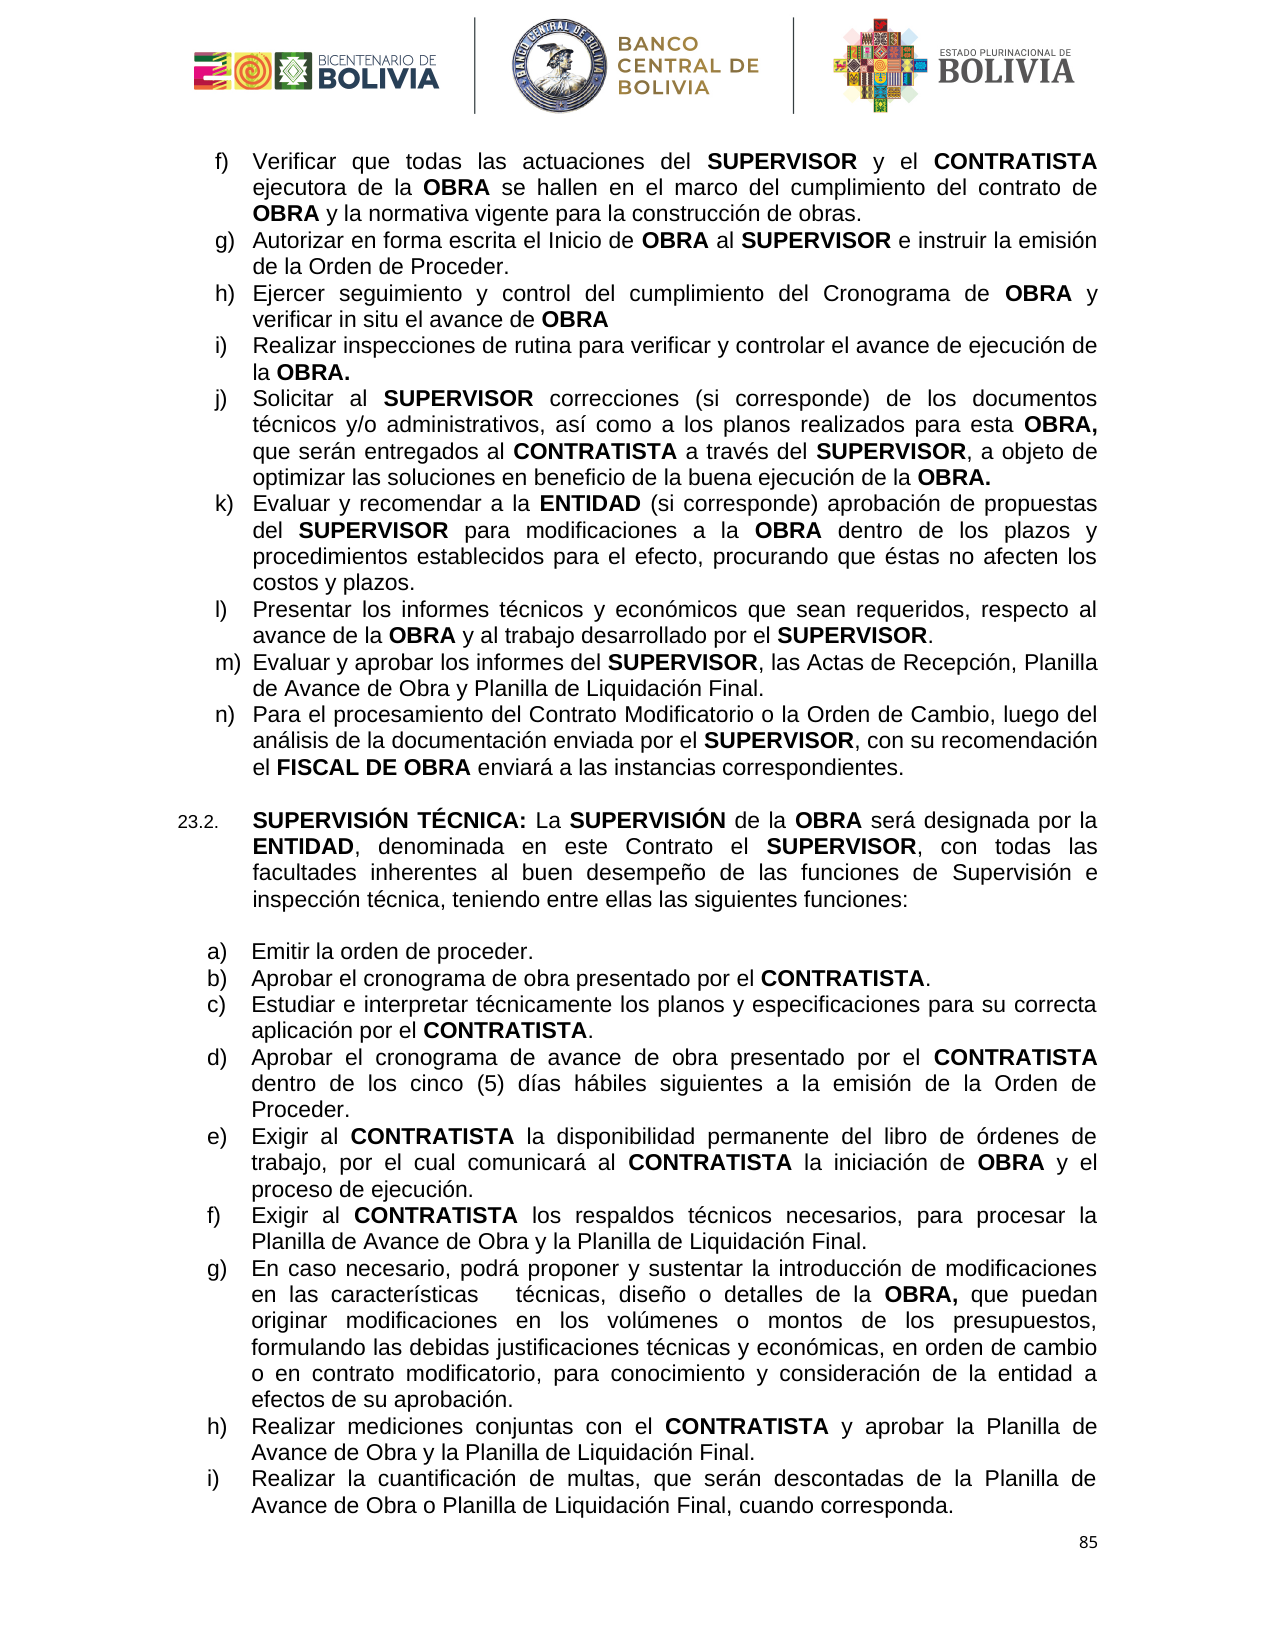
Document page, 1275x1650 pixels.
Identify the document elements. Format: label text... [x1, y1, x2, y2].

list Verificar que todas las actuaciones del SUPERVISOR y el CONTRATISTA ejecutora de la OBRA se hallen en el marco del cumplimiento del contrato de OBRA y la normativa vigente para la construcción de obras. [215, 148, 1098, 227]
list Emitir la orden de proceder. [207, 938, 1098, 965]
list Evaluar y aprobar los informes del SUPERVISOR, las Actas de Recepción, Planilla de Avance de Obra y Planilla de Liquidación Final. [215, 648, 1098, 701]
list Solicitar al SUPERVISOR correcciones (si corresponde) de los documentos técnicos y/o administrativos, así como a los planos realizados para esta OBRA, que serán entregados al CONTRATISTA a través del SUPERVISOR, a objeto de optimizar las soluciones en beneficio de la buena ejecución de la OBRA. [215, 385, 1098, 490]
picture [0, 1, 1272, 117]
list SUPERVISIÓN TÉCNICA: La SUPERVISIÓN de la OBRA será designada por la ENTIDAD, denominada en este Contrato el SUPERVISOR, con todas las facultades inherentes al buen desempeño de las funciones de Supervisión e inspección técnica, teniendo entre ellas las siguientes funciones: [177, 807, 1098, 912]
list Estudiar e interpretar técnicamente los planos y especificaciones para su correcta aplicación por el CONTRATISTA. [207, 991, 1098, 1044]
list Para el procesamiento del Contrato Modificatorio o la Orden de Cambio, luego del análisis de la documentación enviada por el SUPERVISOR, con su recomendación el FISCAL DE OBRA enviará a las instancias correspondientes. [215, 701, 1098, 780]
list Aprobar el cronograma de avance de obra presentado por el CONTRATISTA dentro de los cinco (5) días hábiles siguientes a la emisión de la Orden de Proceder. [207, 1044, 1098, 1123]
list Autorizar en forma escrita el Inicio de OBRA al SUPERVISOR e instruir la emisión de la Orden de Proceder. [215, 227, 1098, 279]
list Exigir al CONTRATISTA los respaldos técnicos necesarios, para procesar la Planilla de Avance de Obra y la Planilla de Liquidación Final. [207, 1202, 1098, 1254]
list Realizar la cuantificación de multas, que serán descontadas de la Planilla de Avance de Obra o Planilla de Liquidación Final, cuando corresponda. [207, 1465, 1098, 1518]
list Ejercer seguimiento y control del cumplimiento del Cronograma de OBRA y verificar in situ el avance de OBRA [215, 279, 1098, 332]
list Exigir al CONTRATISTA la disponibilidad permanente del libro de órdenes de trabajo, por el cual comunicará al CONTRATISTA la iniciación de OBRA y el proceso de ejecución. [207, 1123, 1098, 1202]
list Realizar mediciones conjuntas con el CONTRATISTA y aprobar la Planilla de Avance de Obra y la Planilla de Liquidación Final. [207, 1413, 1098, 1465]
list Aprobar el cronograma de obra presentado por el CONTRATISTA. [207, 965, 1098, 991]
list Presentar los informes técnicos y económicos que sean requeridos, respecto al avance de la OBRA y al trabajo desarrollado por el SUPERVISOR. [215, 596, 1098, 648]
list Realizar inspecciones de rutina para verificar y controlar el avance de ejecución de la OBRA. [215, 332, 1098, 385]
list Evaluar y recomendar a la ENTIDAD (si corresponde) aprobación de propuestas del SUPERVISOR para modificaciones a la OBRA dentro de los plazos y procedimientos establecidos para el efecto, procurando que éstas no afecten los costos y plazos. [215, 490, 1098, 596]
list En caso necesario, podrá proponer y sustentar la introducción de modificaciones en las características técnicas, diseño o detalles de la OBRA, que puedan originar modificaciones en los volúmenes o montos de los presupuestos, formulando las debidas justificaciones técnicas y económicas, en orden de cambio o en contrato modificatorio, para conocimiento y consideración de la entidad a efectos de su aprobación. [207, 1254, 1098, 1413]
